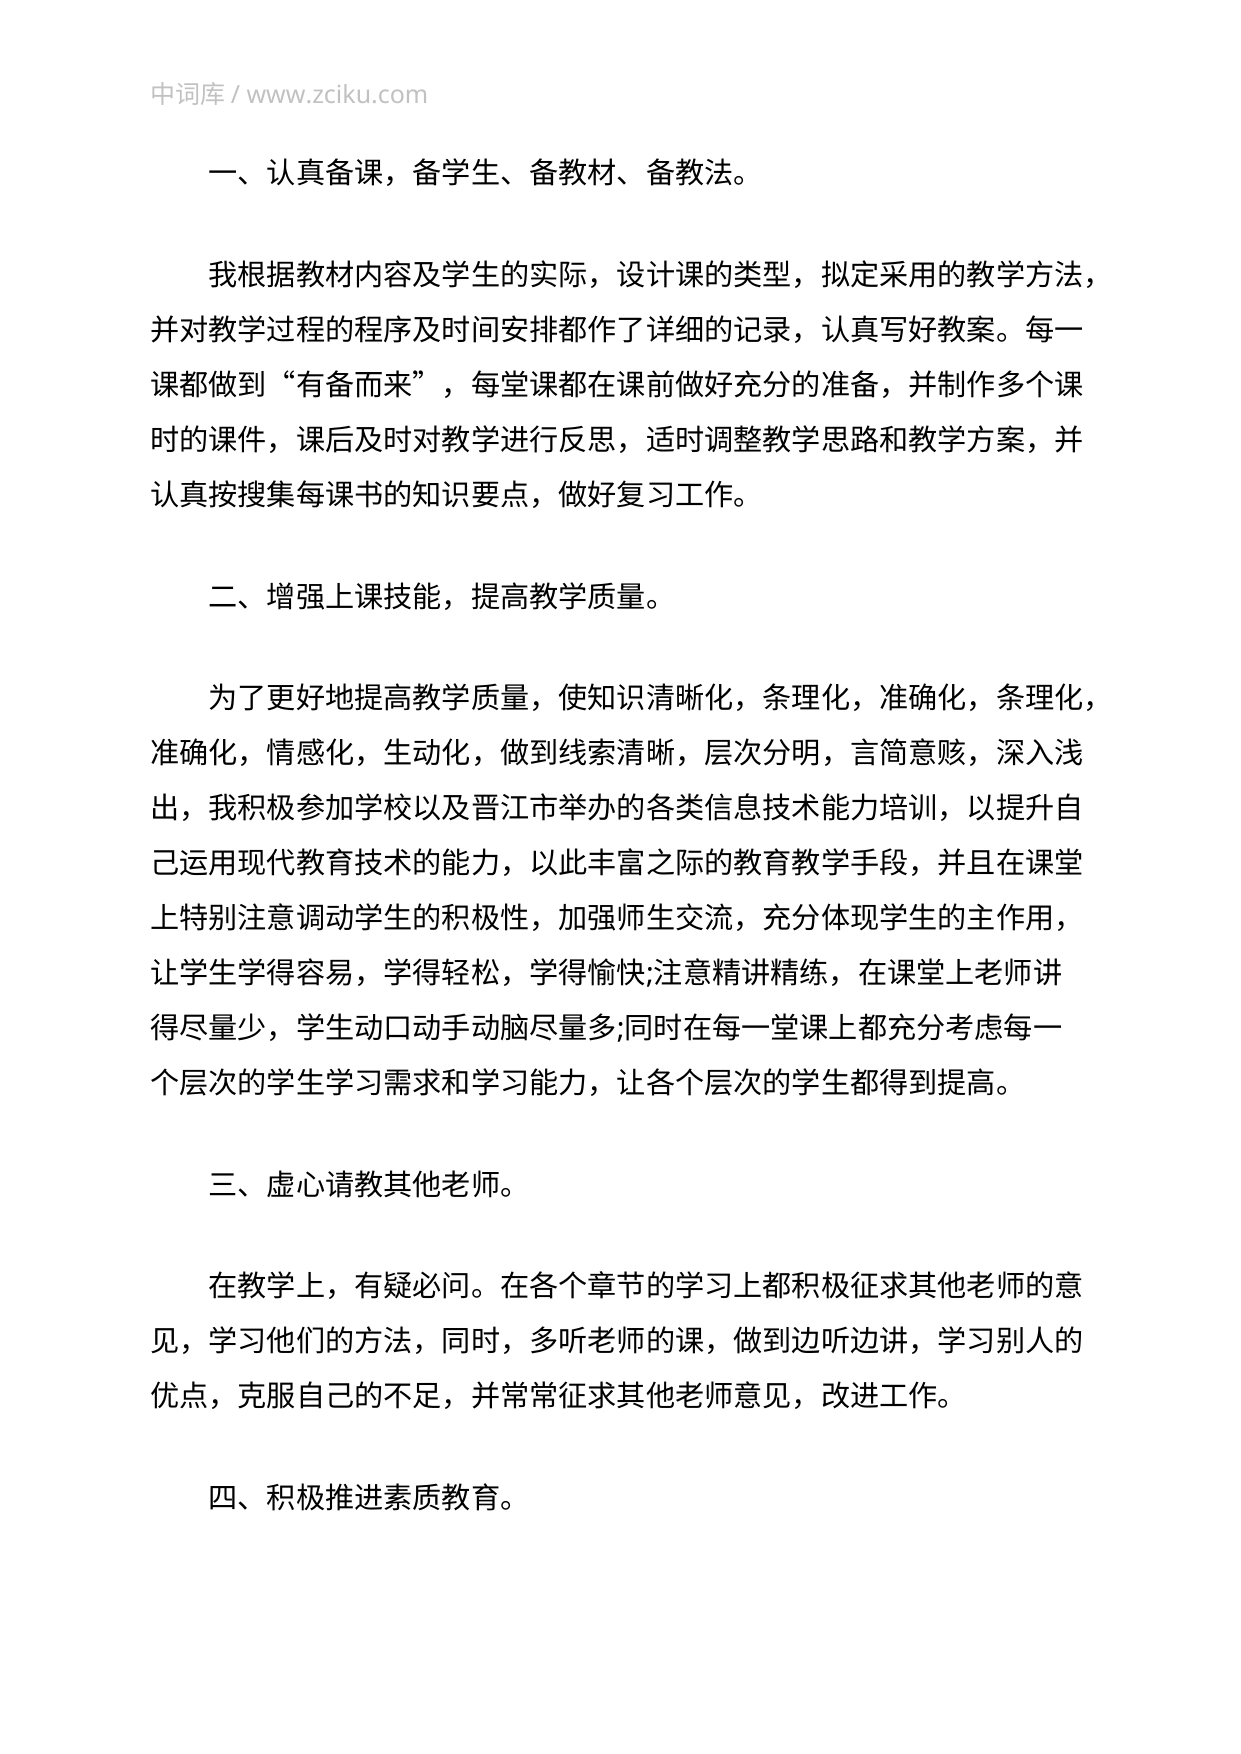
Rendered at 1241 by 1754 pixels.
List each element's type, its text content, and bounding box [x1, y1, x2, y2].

text 一、认真备课，备学生、备教材、备教法。 [150, 150, 1090, 192]
text 四、积极推进素质教育。 [150, 1474, 1090, 1517]
text 我根据教材内容及学生的实际，设计课的类型，拟定采用的教学方法，并对教学过程的程序及时间安排都作了详细的记录，认真写好教案。每一课都做到“有备而来”，每堂课都在课前做好充分的准备，并制作多个课时的课件，课后及时对教学进行反思，适时调整教学思路和教学方案，并认真按搜集每课书的知识要点，做好复习工作。 [150, 252, 1090, 514]
text 二、增强上课技能，提高教学质量。 [150, 573, 1090, 615]
text 三、虚心请教其他老师。 [150, 1161, 1090, 1203]
text 在教学上，有疑必问。在各个章节的学习上都积极征求其他老师的意见，学习他们的方法，同时，多听老师的课，做到边听边讲，学习别人的优点，克服自己的不足，并常常征求其他老师意见，改进工作。 [150, 1263, 1090, 1415]
text 为了更好地提高教学质量，使知识清晰化，条理化，准确化，条理化，准确化，情感化，生动化，做到线索清晰，层次分明，言简意赅，深入浅出，我积极参加学校以及晋江市举办的各类信息技术能力培训，以提升自己运用现代教育技术的能力，以此丰富之际的教育教学手段，并且在课堂上特别注意调动学生的积极性，加强师生交流，充分体现学生的主作用，让学生学得容易，学得轻松，学得愉快;注意精讲精练，在课堂上老师讲得尽量少，学生动口动手动脑尽量多;同时在每一堂课上都充分考虑每一个层次的学生学习需求和学习能力，让各个层次的学生都得到提高。 [150, 675, 1090, 1102]
